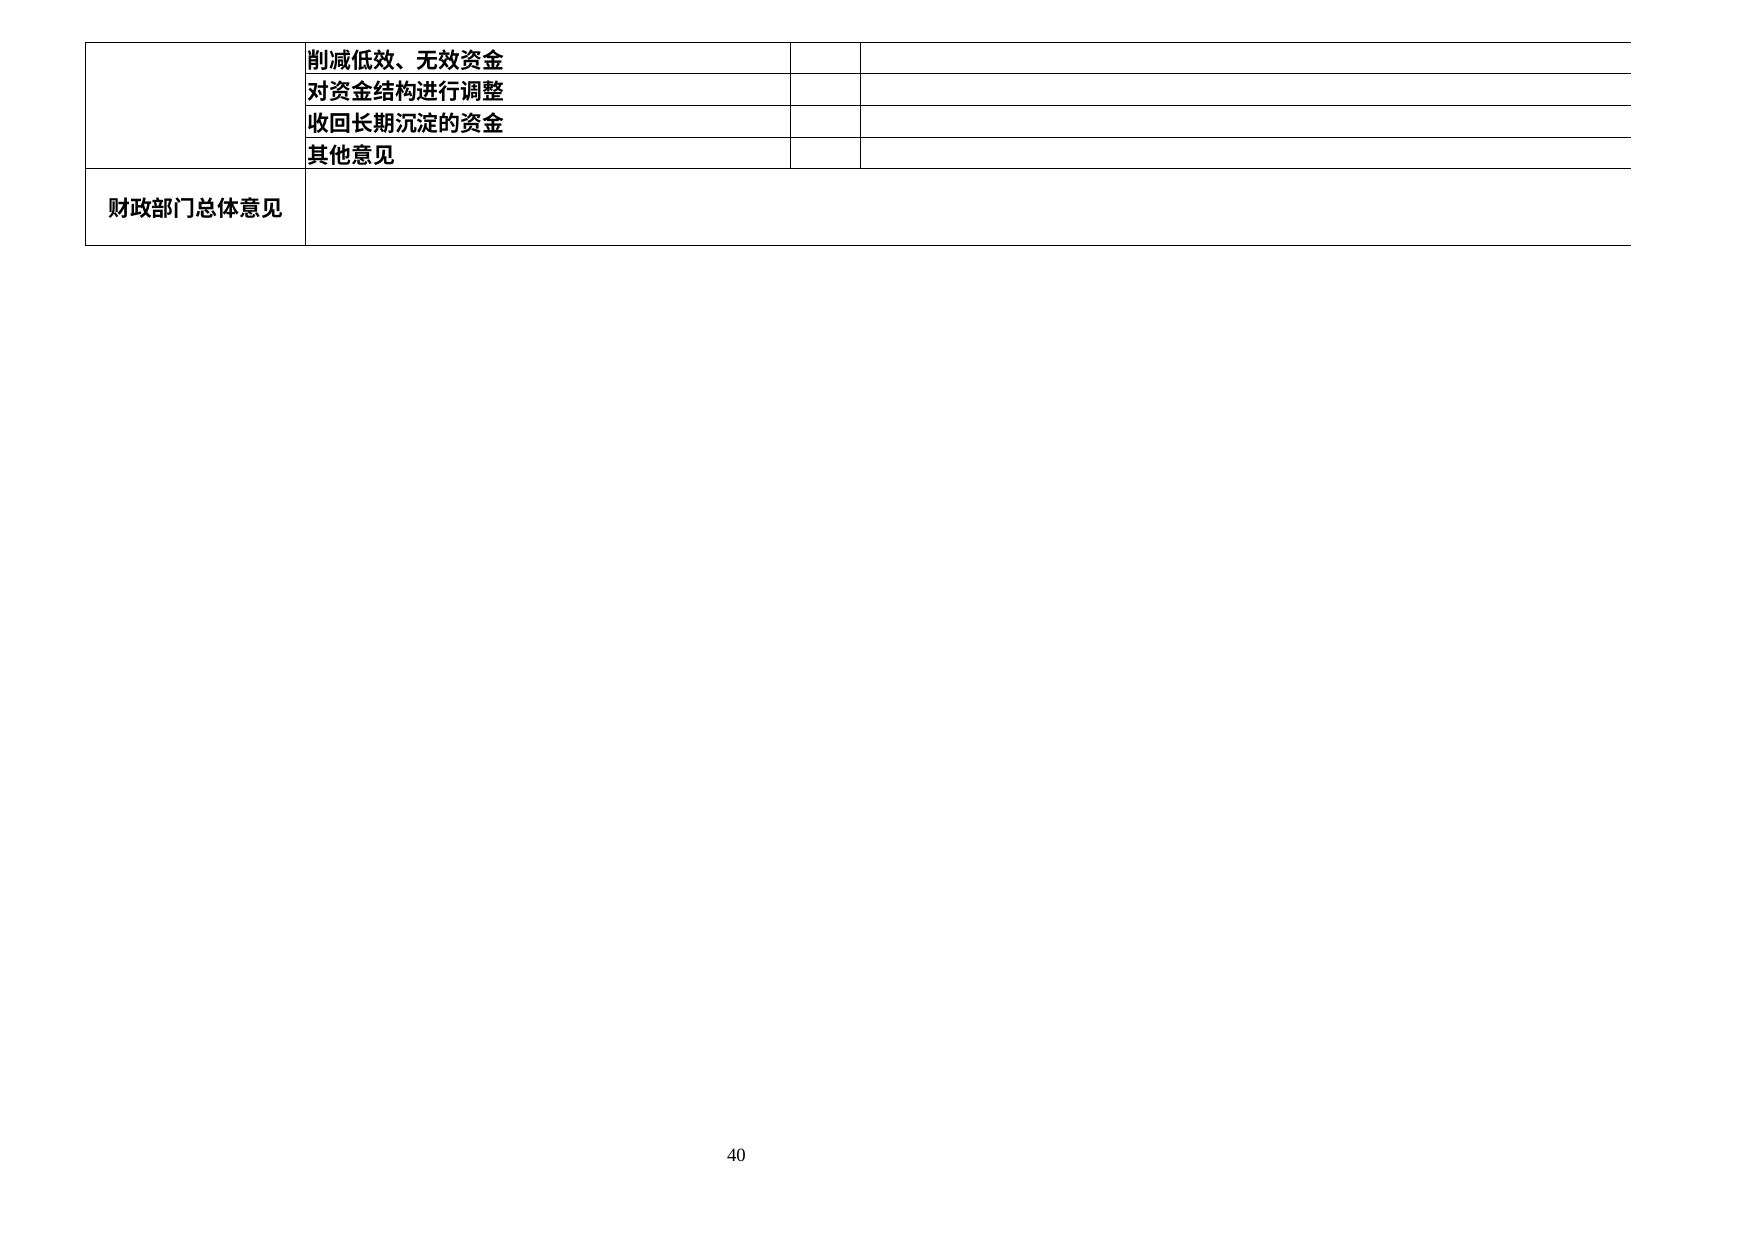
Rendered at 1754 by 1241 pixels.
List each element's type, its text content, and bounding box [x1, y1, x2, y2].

table_cell [306, 169, 1631, 245]
table_cell [791, 138, 860, 168]
table_cell [861, 138, 1631, 168]
table_cell [791, 43, 860, 73]
table_cell [861, 74, 1631, 105]
table_cell 财政部门总体意见 [86, 169, 305, 245]
table_cell 对资金结构进行调整 [306, 74, 790, 105]
table_cell [861, 43, 1631, 73]
table_cell 削减低效、无效资金 [306, 43, 790, 73]
table_cell 收回长期沉淀的资金 [306, 106, 790, 137]
table_cell [791, 106, 860, 137]
table_cell [861, 106, 1631, 137]
table_cell [791, 74, 860, 105]
table_cell 其他意见 [306, 138, 790, 168]
